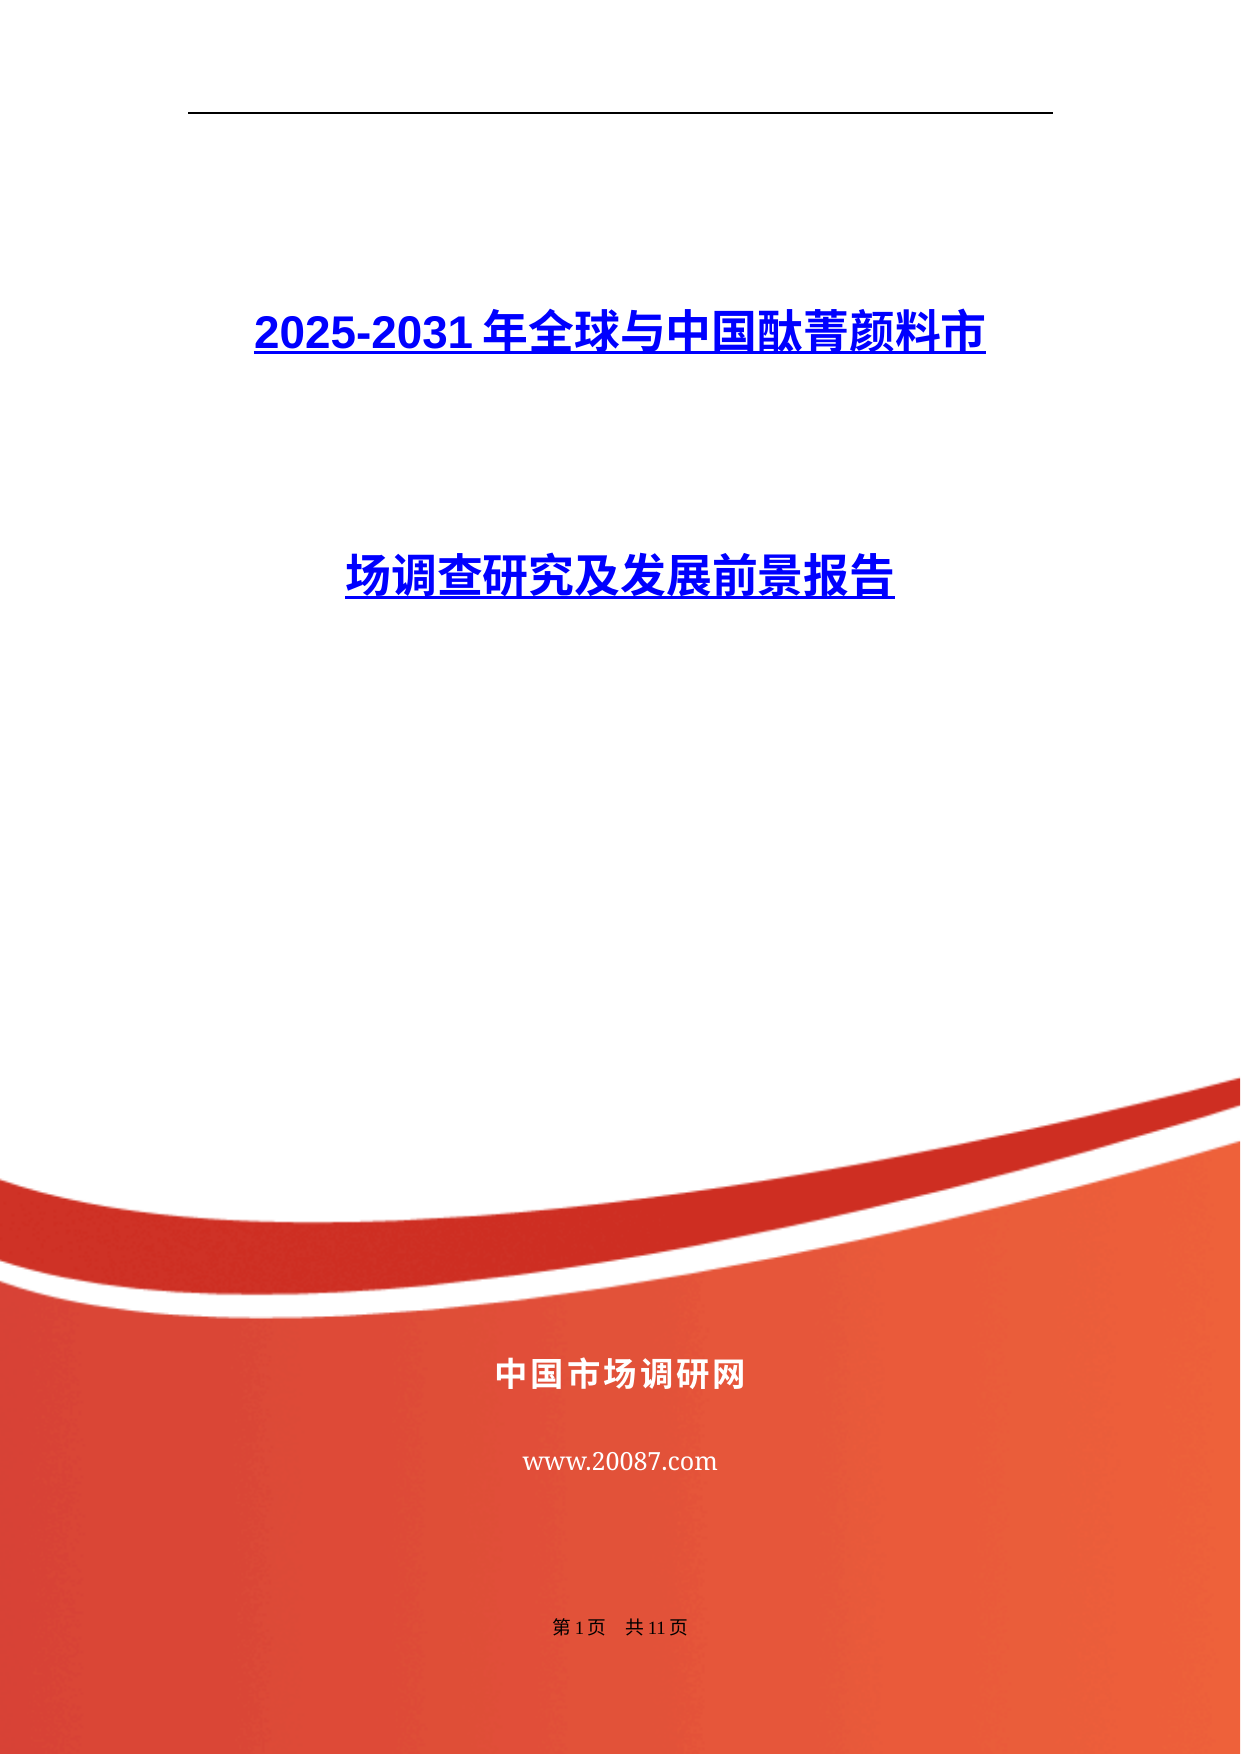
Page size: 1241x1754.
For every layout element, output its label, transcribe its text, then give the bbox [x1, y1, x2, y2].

subtitle 中国市场调研网 [187, 1339, 1053, 1404]
text www.20087.com [187, 1428, 1053, 1493]
picture [0, 1006, 1241, 1754]
table_header 2025-2031年全球与中国酞菁颜料市场调查研究及发展前景报告 [188, 207, 1053, 773]
